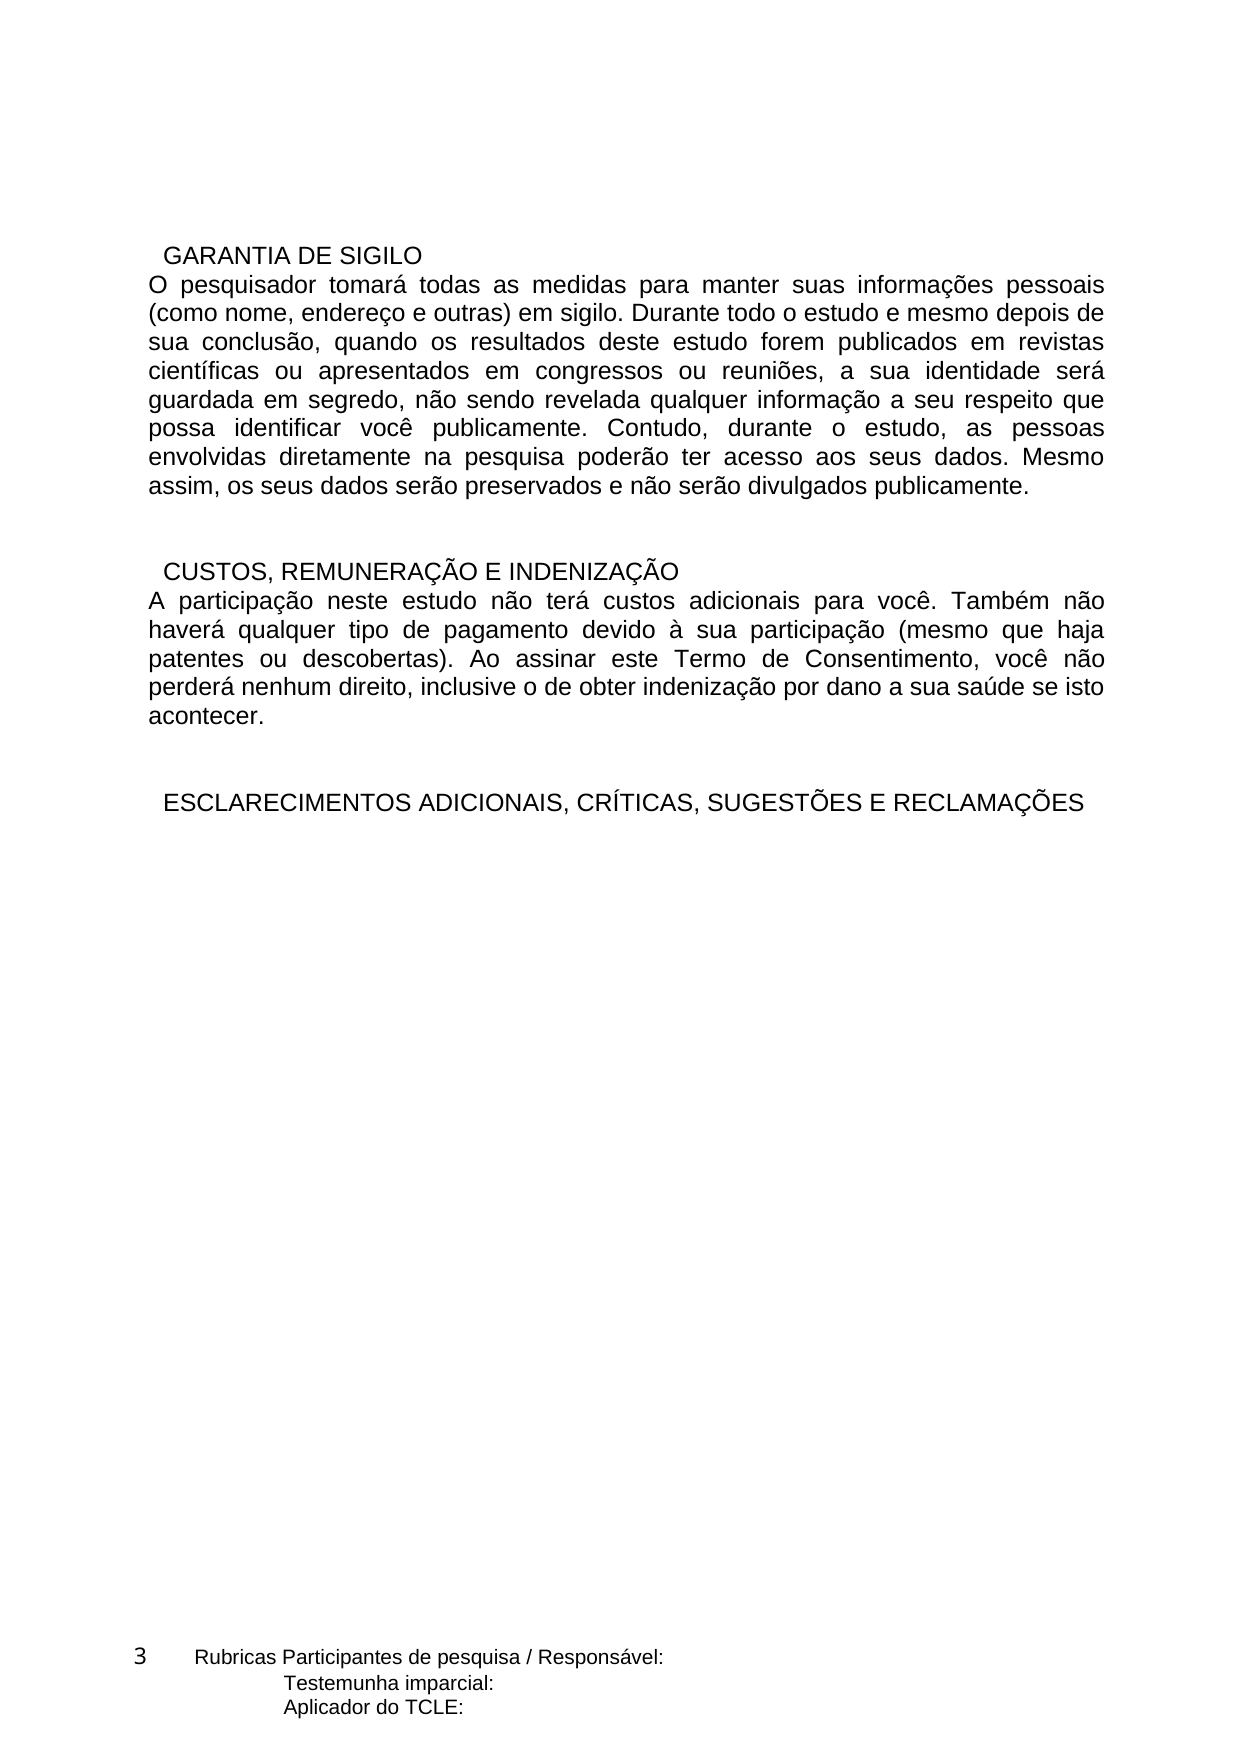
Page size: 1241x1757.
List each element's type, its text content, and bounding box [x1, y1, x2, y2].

subtitle CUSTOS, REMUNERAÇÃO E INDENIZAÇÃO [148, 557, 1107, 586]
subtitle GARANTIA DE SIGILO [148, 241, 1107, 269]
text O pesquisador tomará todas as medidas para manter suas informações pessoais (como nome, endereço e outras) em sigilo. Durante todo o estudo e mesmo depois de sua conclusão, quando os resultados deste estudo forem publicados em revistas científicas ou apresentados em congressos ou reuniões, a sua identidade será guardada em segredo, não sendo revelada qualquer informação a seu respeito que possa identificar você publicamente. Contudo, durante o estudo, as pessoas envolvidas diretamente na pesquisa poderão ter acesso aos seus dados. Mesmo assim, os seus dados serão preservados e não serão divulgados publicamente. [148, 269, 1106, 499]
text A participação neste estudo não terá custos adicionais para você. Também não haverá qualquer tipo de pagamento devido à sua participação (mesmo que haja patentes ou descobertas). Ao assinar este Termo de Consentimento, você não perderá nenhum direito, inclusive o de obter indenização por dano a sua saúde se isto acontecer. [148, 586, 1106, 730]
subtitle ESCLARECIMENTOS ADICIONAIS, CRÍTICAS, SUGESTÕES E RECLAMAÇÕES [148, 788, 1107, 817]
